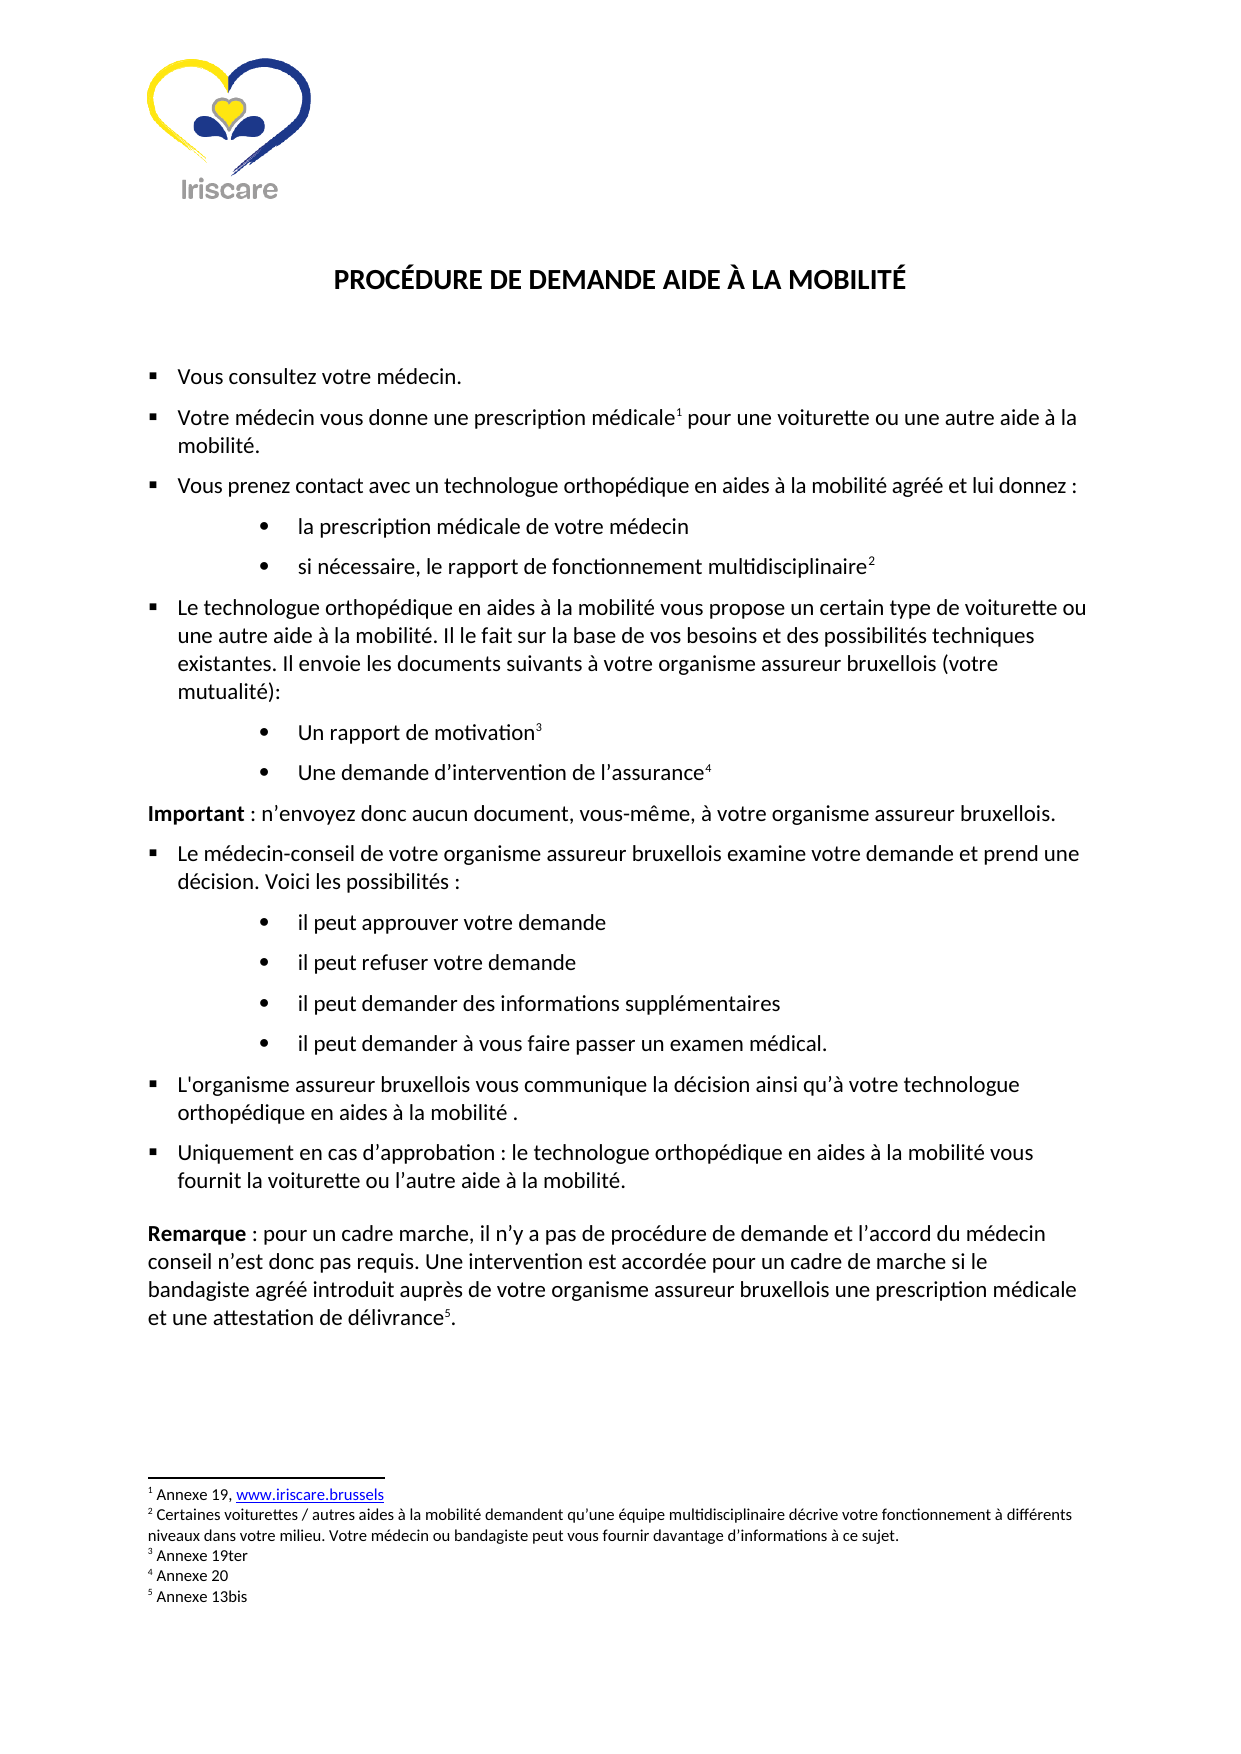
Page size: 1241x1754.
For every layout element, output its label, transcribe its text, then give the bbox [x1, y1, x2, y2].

list il peut demander des informations supplémentaires [260, 989, 1092, 1017]
subtitle Procédure de demande aide à la mobilité [148, 261, 1092, 297]
list Le technologue orthopédique en aides à la mobilité vous propose un certain type de voiturette ou une autre aide à la mobilité. Il le fait sur la base de vos besoins et des possibilités techniques existantes. Il envoie les documents suivants à votre organisme assureur bruxellois (votre mutualité): [148, 593, 1092, 705]
list Le médecin-conseil de votre organisme assureur bruxellois examine votre demande et prend une décision. Voici les possibilités : [148, 839, 1092, 895]
text Remarque : pour un cadre marche, il n’y a pas de procédure de demande et l’accord du médecin conseil n’est donc pas requis. Une intervention est accordée pour un cadre de marche si le bandagiste agréé introduit auprès de votre organisme assureur bruxellois une prescription médicale et une attestation de délivrance. [148, 1219, 1092, 1331]
list Vous prenez contact avec un technologue orthopédique en aides à la mobilité agréé et lui donnez : [148, 471, 1092, 499]
list Votre médecin vous donne une prescription médicale pour une voiturette ou une autre aide à la mobilité. [148, 403, 1092, 459]
list la prescription médicale de votre médecin [260, 512, 1092, 540]
picture [147, 58, 311, 206]
list Une demande d’intervention de l’assurance [260, 758, 1092, 786]
list il peut refuser votre demande [260, 948, 1092, 976]
list si nécessaire, le rapport de fonctionnement multidisciplinaire [260, 552, 1092, 581]
list Important : n’envoyez donc aucun document, vous-même, à votre organisme assureur bruxellois. [148, 799, 1092, 827]
list Uniquement en cas d’approbation : le technologue orthopédique en aides à la mobilité vous fournit la voiturette ou l’autre aide à la mobilité. [148, 1138, 1092, 1194]
list il peut approuver votre demande [260, 908, 1092, 936]
list Un rapport de motivation [260, 718, 1092, 746]
list il peut demander à vous faire passer un examen médical. [260, 1029, 1092, 1057]
list L'organisme assureur bruxellois vous communique la décision ainsi qu’à votre technologue orthopédique en aides à la mobilité . [148, 1070, 1092, 1126]
list Vous consultez votre médecin. [148, 362, 1092, 390]
